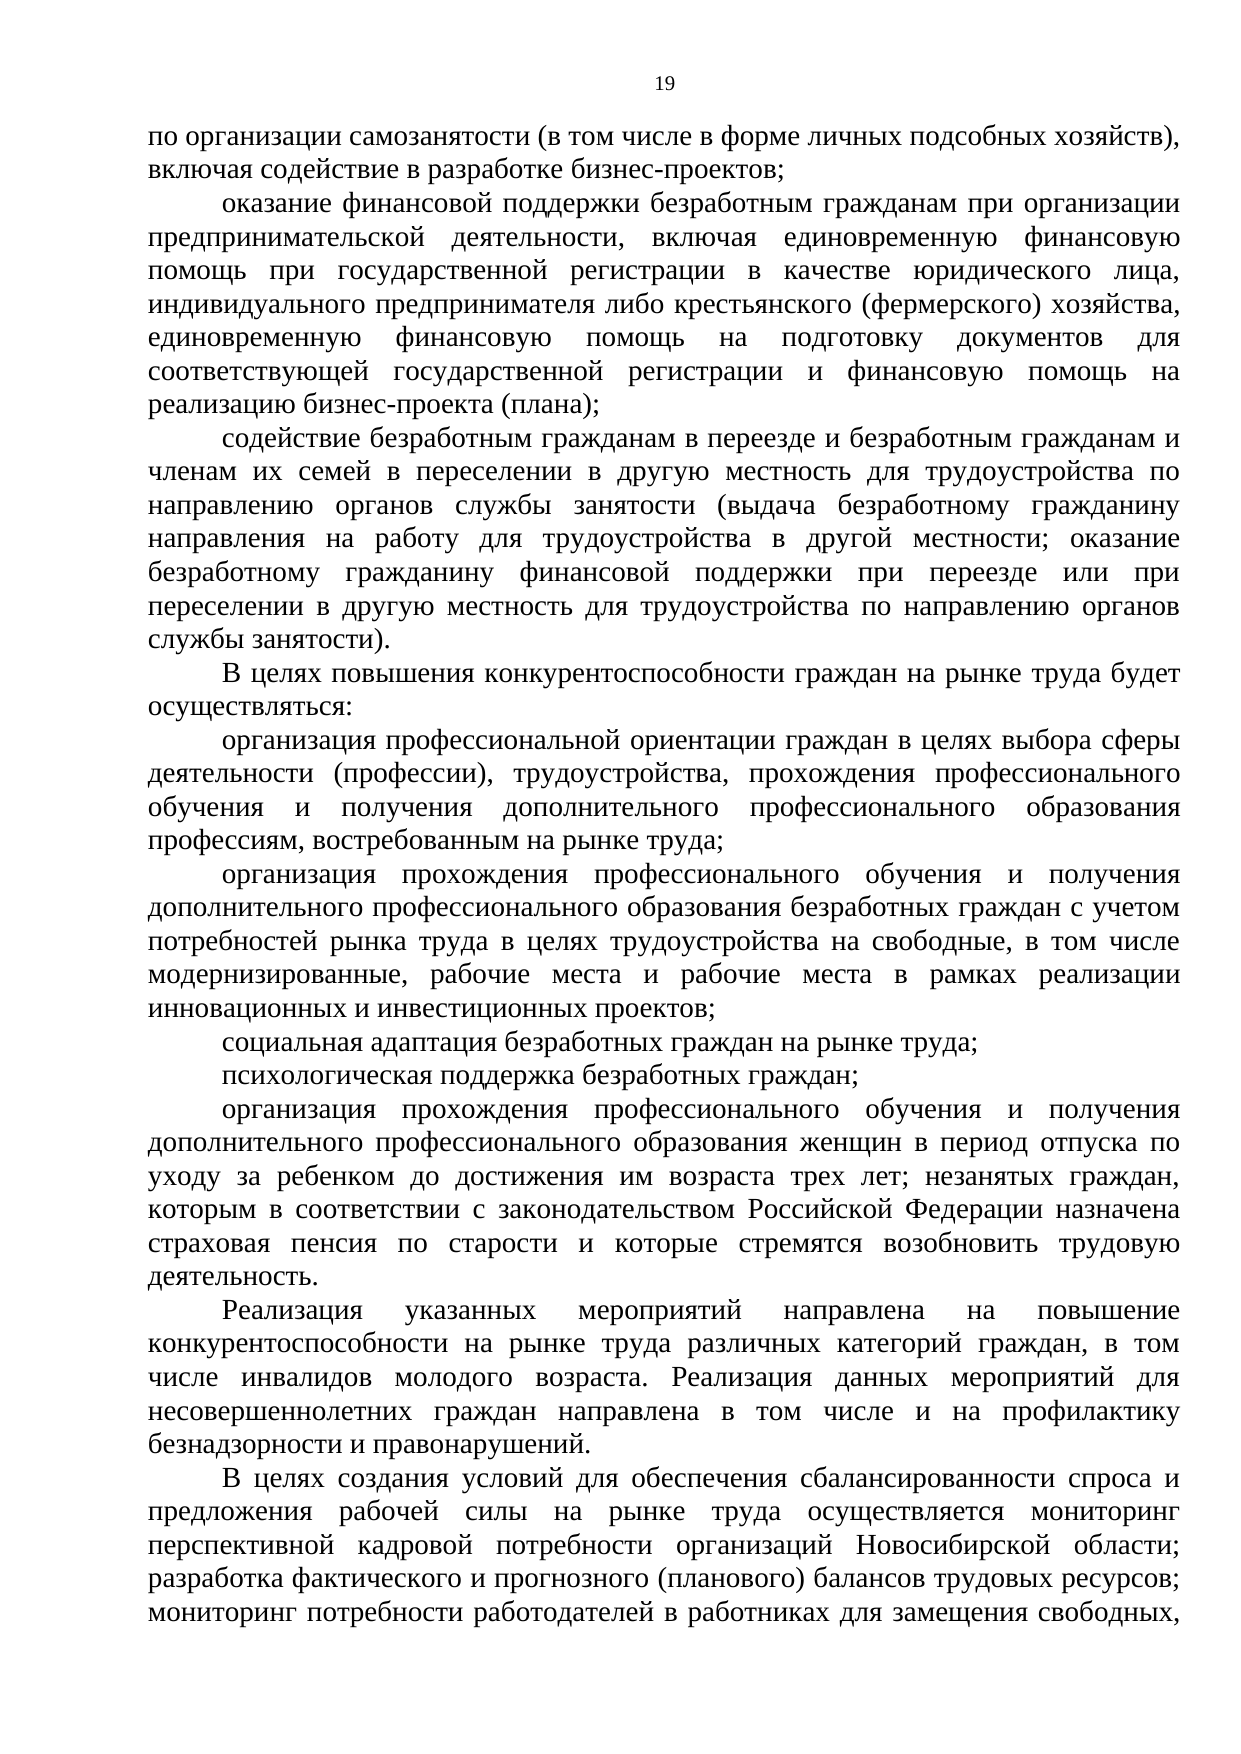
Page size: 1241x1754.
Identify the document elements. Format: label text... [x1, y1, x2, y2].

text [148, 1460, 1181, 1627]
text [148, 118, 1181, 185]
text организация прохождения профессионального обучения и получения дополнительного профессионального образования безработных граждан с учетом потребностей рынка труда в целях трудоустройства на свободные, в том числе модернизированные, рабочие места и рабочие места в рамках реализации инновационных и инвестиционных проектов; [148, 856, 1181, 1024]
text социальная адаптация безработных граждан на рынке труда; [148, 1024, 1181, 1057]
text Реализация указанных мероприятий направлена на повышение конкурентоспособности на рынке труда различных категорий граждан, в том числе инвалидов молодого возраста. Реализация данных мероприятий для несовершеннолетних граждан направлена в том числе и на профилактику безнадзорности и правонарушений. [148, 1292, 1181, 1460]
text В целях повышения конкурентоспособности граждан на рынке труда будет осуществляться: [148, 655, 1181, 722]
text организация профессиональной ориентации граждан в целях выбора сферы деятельности (профессии), трудоустройства, прохождения профессионального обучения и получения дополнительного профессионального образования профессиям, востребованным на рынке труда; [148, 722, 1181, 856]
text организация прохождения профессионального обучения и получения дополнительного профессионального образования женщин в период отпуска по уходу за ребенком до достижения им возраста трех лет; незанятых граждан, которым в соответствии с законодательством Российской Федерации назначена страховая пенсия по старости и которые стремятся возобновить трудовую деятельность. [148, 1091, 1181, 1292]
text психологическая поддержка безработных граждан; [148, 1057, 1181, 1091]
text оказание финансовой поддержки безработным гражданам при организации предпринимательской деятельности, включая единовременную финансовую помощь при государственной регистрации в качестве юридического лица, индивидуального предпринимателя либо крестьянского (фермерского) хозяйства, единовременную финансовую помощь на подготовку документов для соответствующей государственной регистрации и финансовую помощь на реализацию бизнес-проекта (плана); [148, 185, 1181, 420]
text содействие безработным гражданам в переезде и безработным гражданам и членам их семей в переселении в другую местность для трудоустройства по направлению органов службы занятости (выдача безработному гражданину направления на работу для трудоустройства в другой местности; оказание безработному гражданину финансовой поддержки при переезде или при переселении в другую местность для трудоустройства по направлению органов службы занятости). [148, 420, 1181, 655]
